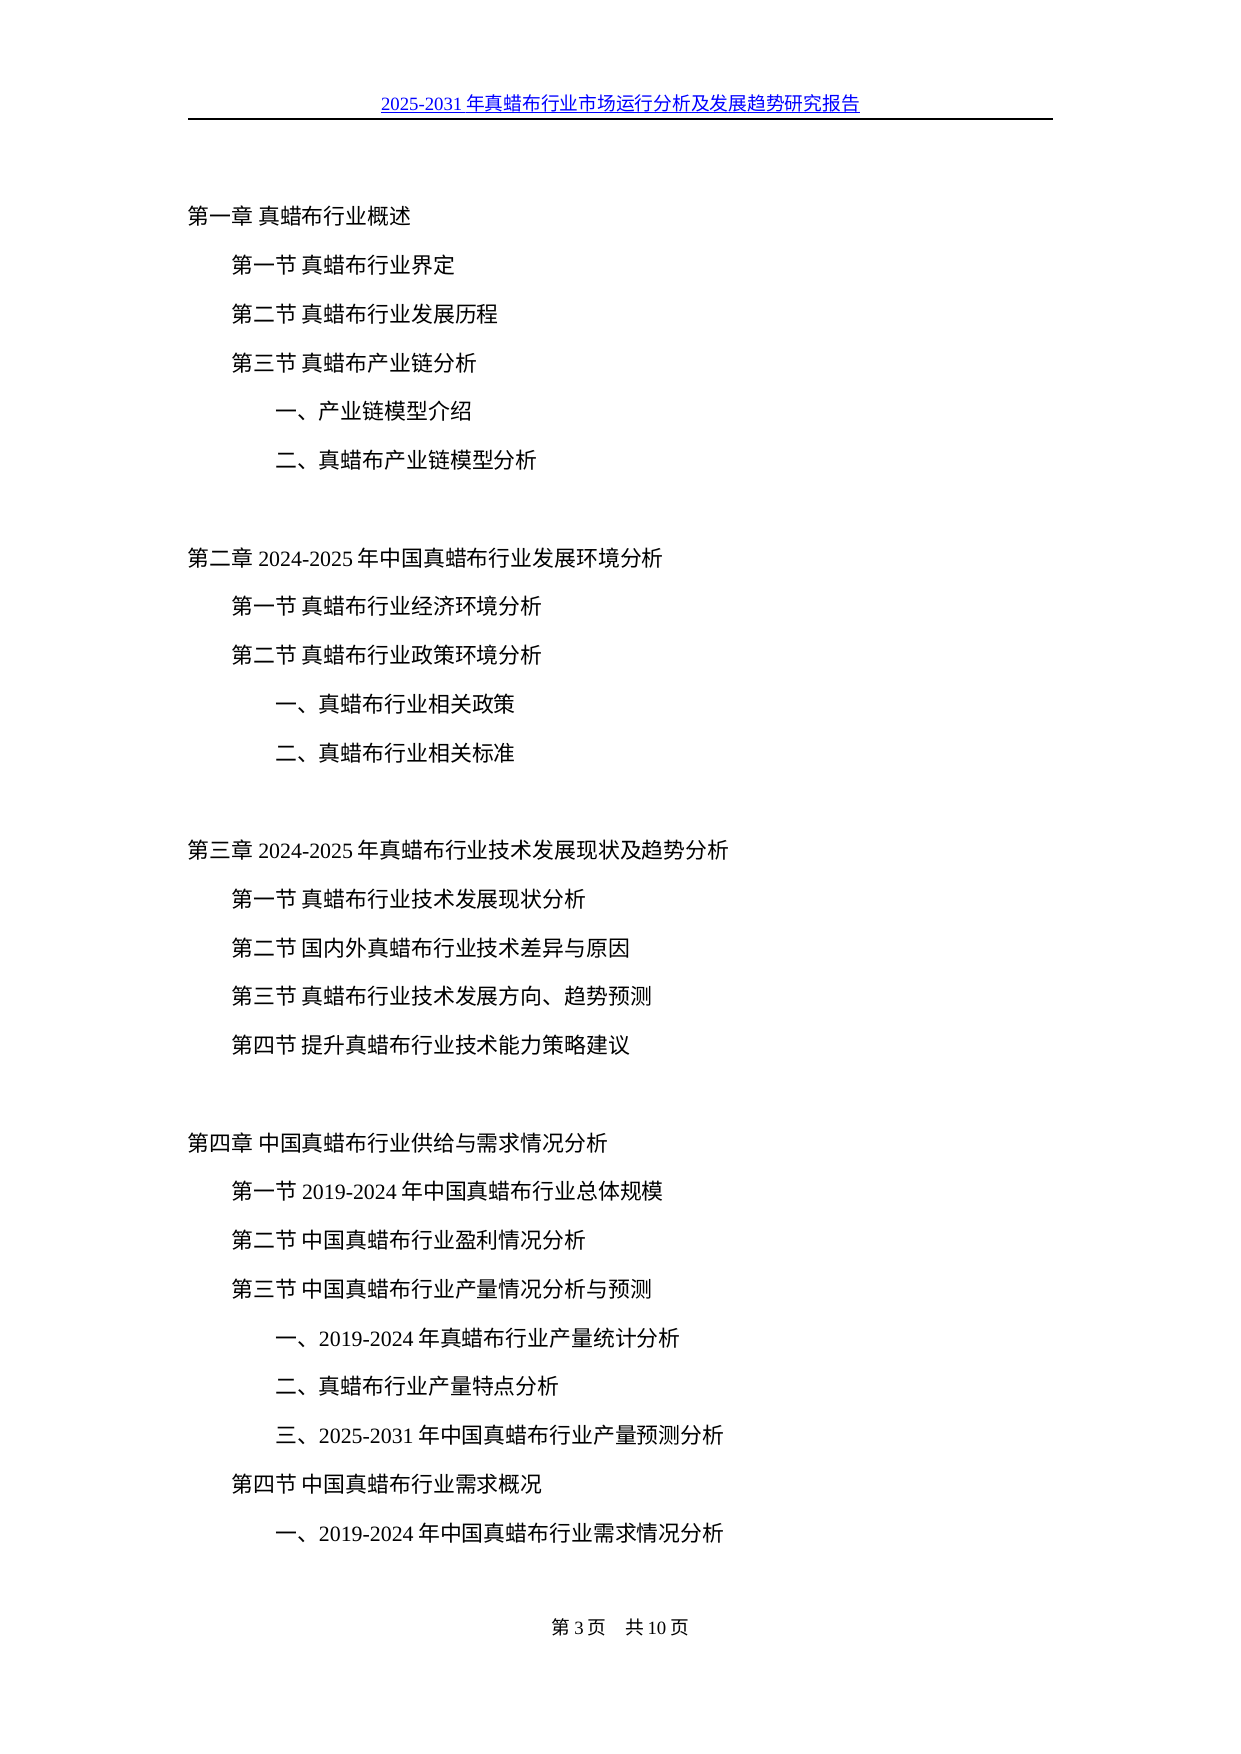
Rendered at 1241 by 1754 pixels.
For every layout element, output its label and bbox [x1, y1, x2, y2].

text [187, 150, 1053, 1548]
